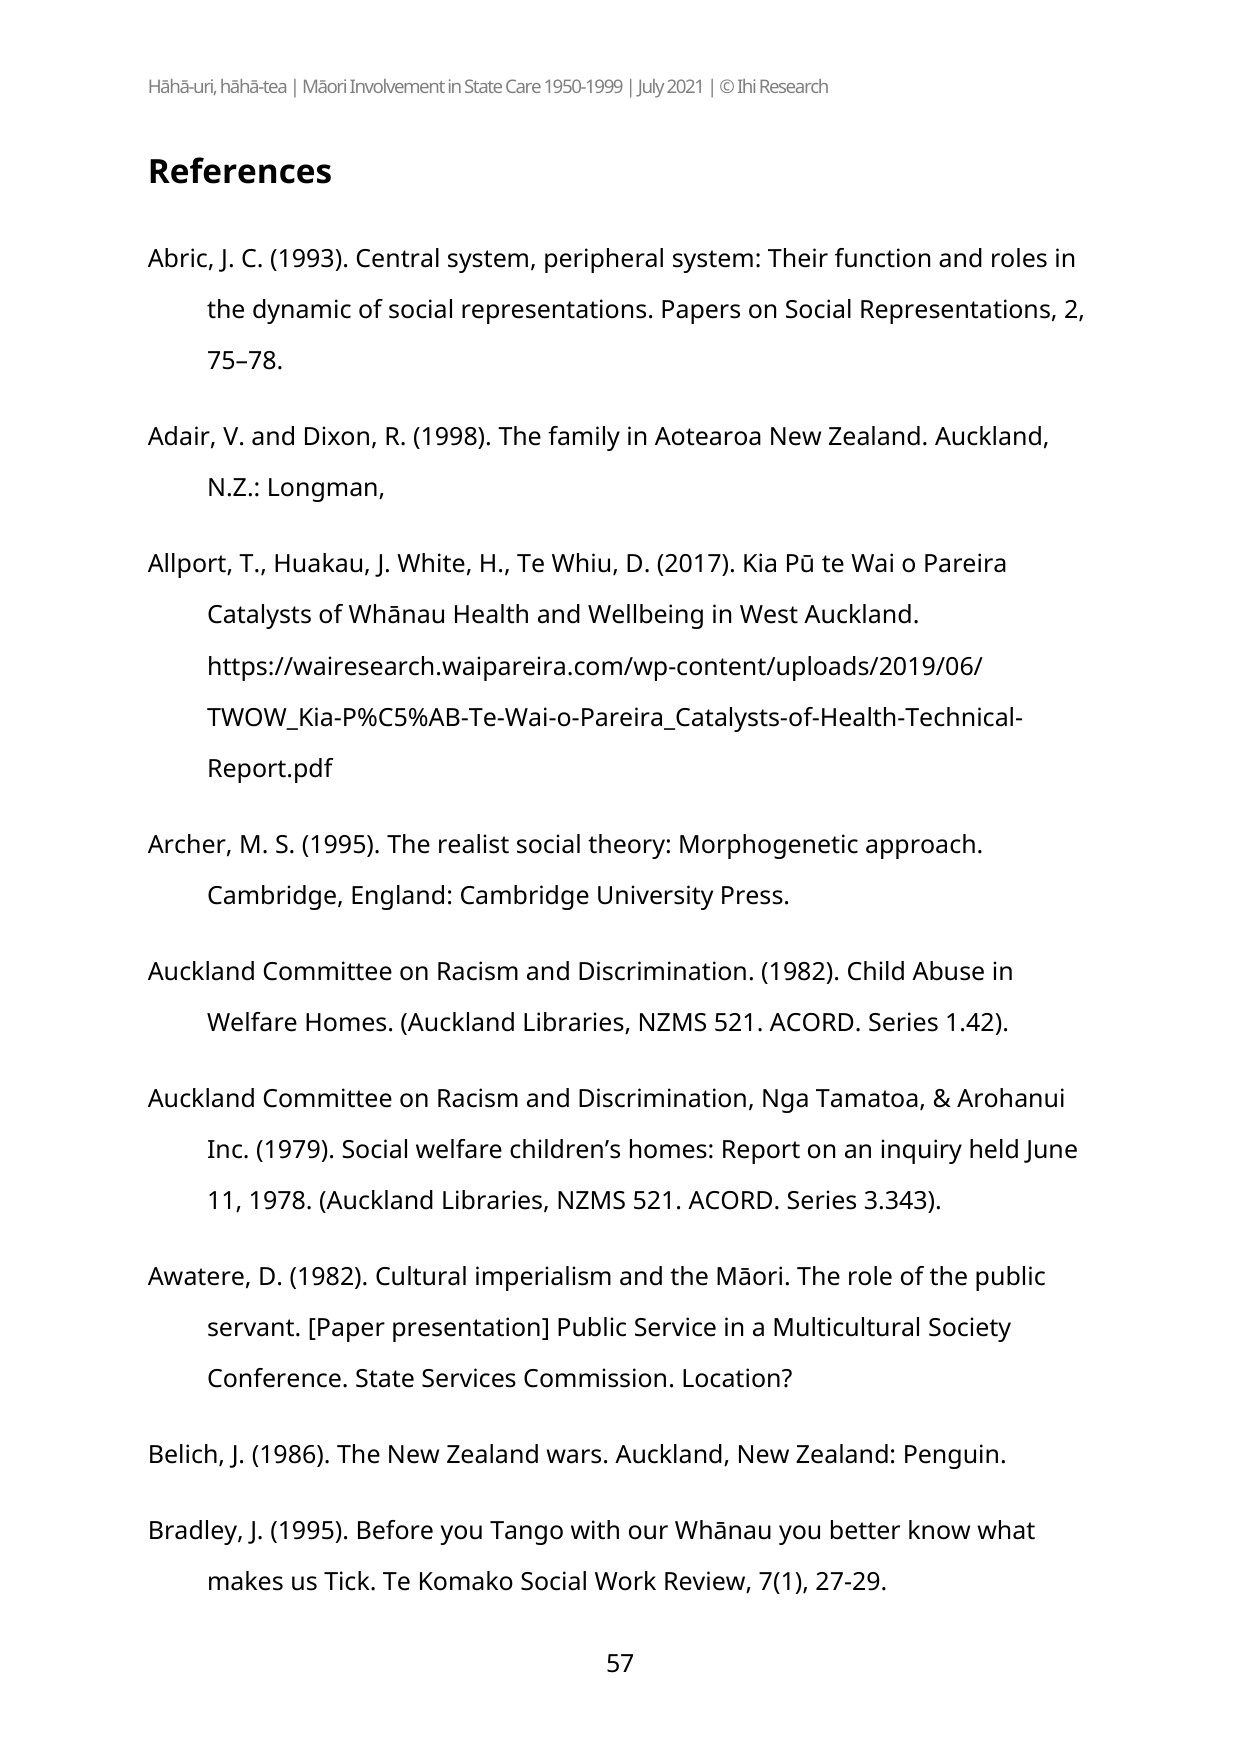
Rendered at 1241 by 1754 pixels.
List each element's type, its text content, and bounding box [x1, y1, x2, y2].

text Abric, J. C. (1993). Central system, peripheral system: Their function and roles in the dynamic of social representations. Papers on Social Representations, 2, 75–78. [148, 241, 1092, 377]
subtitle References [148, 148, 1092, 193]
text Belich, J. (1986). The New Zealand wars. Auckland, New Zealand: Penguin. [148, 1437, 1092, 1471]
text Auckland Committee on Racism and Discrimination, Nga Tamatoa, & Arohanui Inc. (1979). Social welfare children’s homes: Report on an inquiry held June 11, 1978. (Auckland Libraries, NZMS 521. ACORD. Series 3.343). [148, 1080, 1092, 1217]
text Bradley, J. (1995). Before you Tango with our Whānau you better know what makes us Tick. Te Komako Social Work Review, 7(1), 27-29. [148, 1513, 1092, 1598]
text Allport, T., Huakau, J. White, H., Te Whiu, D. (2017). Kia Pū te Wai o Pareira Catalysts of Whānau Health and Wellbeing in West Auckland. https://wairesearch.waipareira.com/wp-content/uploads/2019/06/ TWOW_Kia-P%C5%AB-Te-Wai-o-Pareira_Catalysts-of-Health-Technical-Report.pdf [148, 546, 1092, 784]
text Awatere, D. (1982). Cultural imperialism and the Māori. The role of the public servant. [Paper presentation] Public Service in a Multicultural Society Conference. State Services Commission. Location? [148, 1258, 1092, 1395]
text Auckland Committee on Racism and Discrimination. (1982). Child Abuse in Welfare Homes. (Auckland Libraries, NZMS 521. ACORD. Series 1.42). [148, 953, 1092, 1038]
text Archer, M. S. (1995). The realist social theory: Morphogenetic approach. Cambridge, England: Cambridge University Press. [148, 826, 1092, 911]
text Adair, V. and Dixon, R. (1998). The family in Aotearoa New Zealand. Auckland, N.Z.: Longman, [148, 419, 1092, 504]
